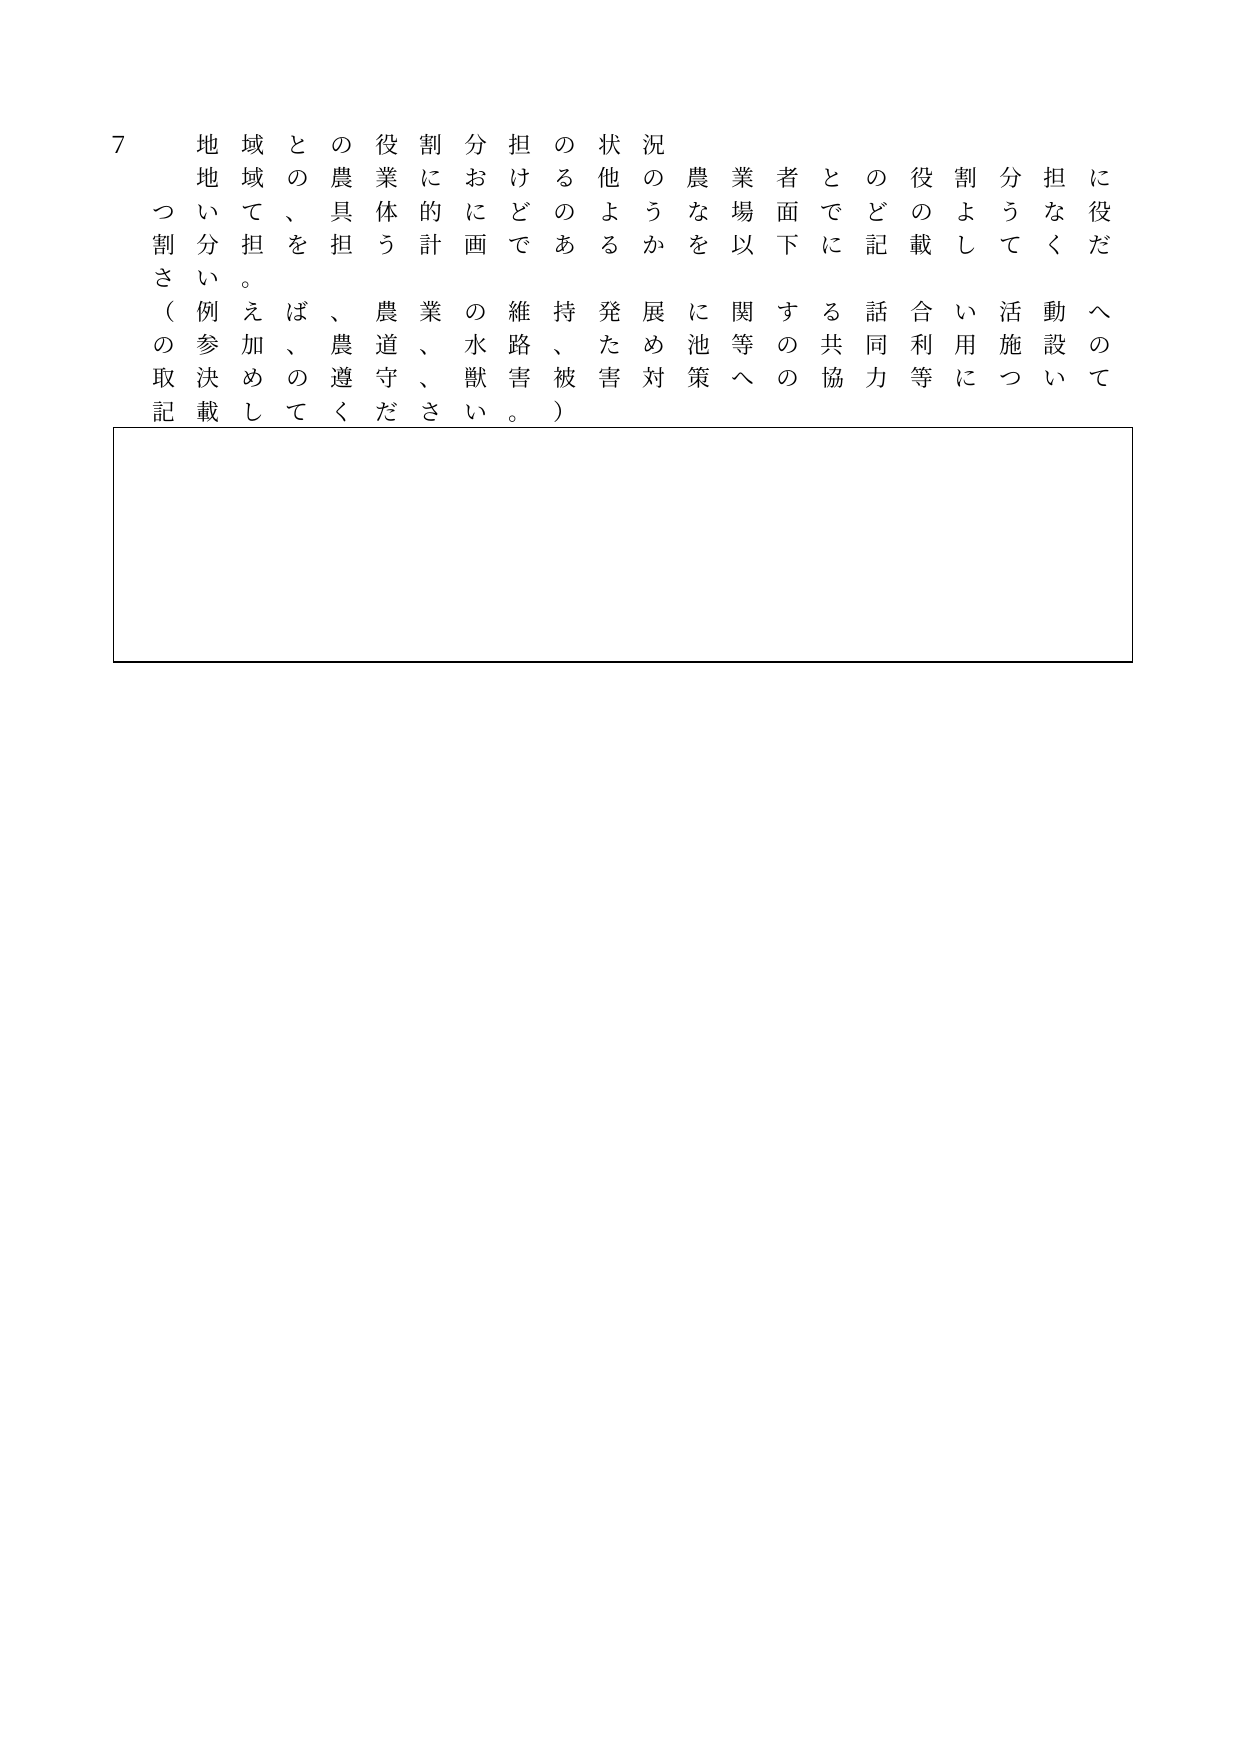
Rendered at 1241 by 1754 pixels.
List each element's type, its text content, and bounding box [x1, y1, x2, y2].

text 地域の農業における他の農業者との役割分担について、具体的にどのような場面でどのような役割分担を担う計画であるかを以下に記載してください。 [107, 160, 1133, 294]
table_header [114, 428, 1132, 661]
text ７ 地域との役割分担の状況 [107, 127, 1133, 160]
text （例えば、農業の維持発展に関する話合い活動への参加、農道、水路、ため池等の共同利用施設の取決めの遵守、獣害被害対策への協力等について記載してください。） [107, 294, 1133, 427]
